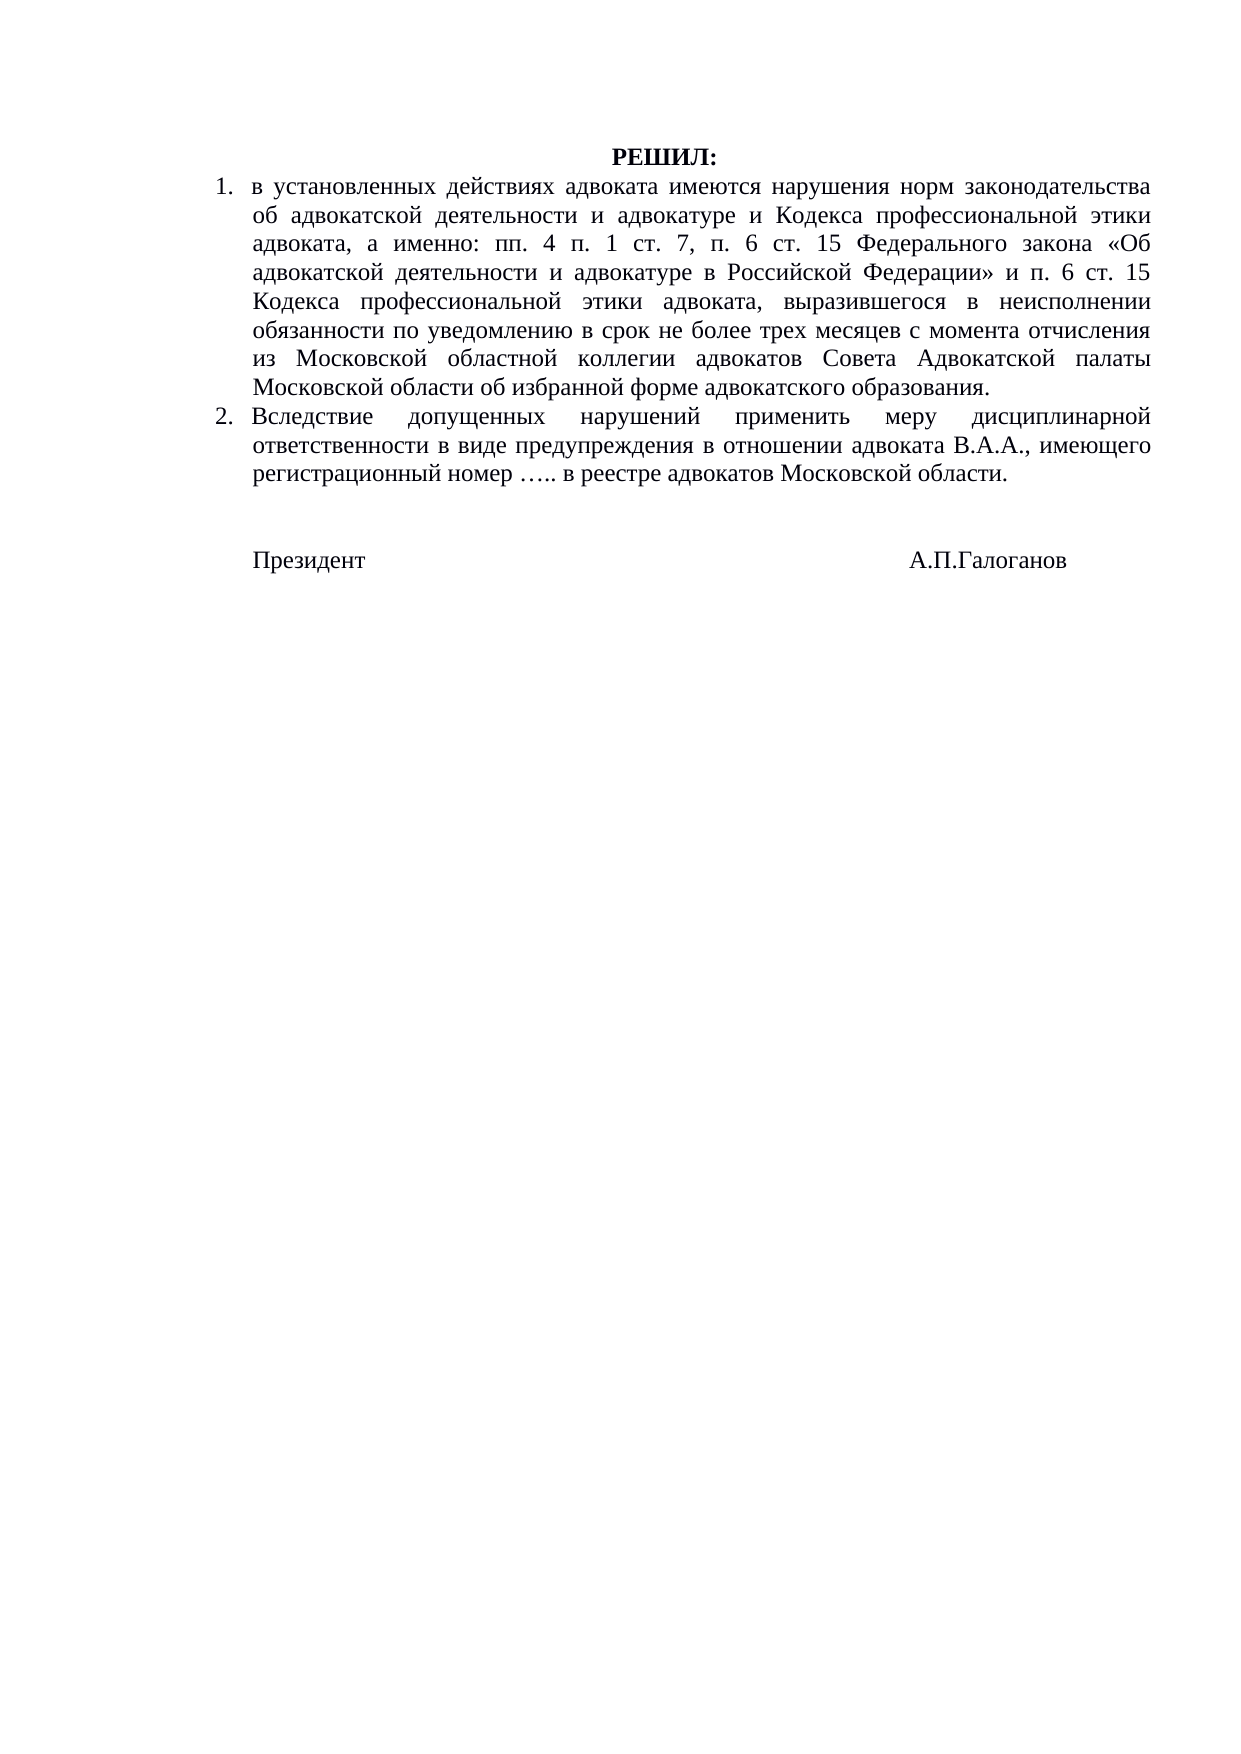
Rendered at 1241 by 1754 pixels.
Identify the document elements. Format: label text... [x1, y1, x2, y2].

text Президент А.П.Галоганов [252, 545, 1152, 573]
text РЕШИЛ: [177, 142, 1152, 171]
list Вследствие допущенных нарушений применить меру дисциплинарной ответственности в виде предупреждения в отношении адвоката В.А.А., имеющего регистрационный номер ….. в реестре адвокатов Московской области. [215, 401, 1152, 487]
list в установленных действиях адвоката имеются нарушения норм законодательства об адвокатской деятельности и адвокатуре и Кодекса профессиональной этики адвоката, а именно: пп. 4 п. 1 ст. 7, п. 6 ст. 15 Федерального закона «Об адвокатской деятельности и адвокатуре в Российской Федерации» и п. 6 ст. 15 Кодекса профессиональной этики адвоката, выразившегося в неисполнении обязанности по уведомлению в срок не более трех месяцев с момента отчисления из Московской областной коллегии адвокатов Совета Адвокатской палаты Московской области об избранной форме адвокатского образования. [215, 171, 1152, 401]
